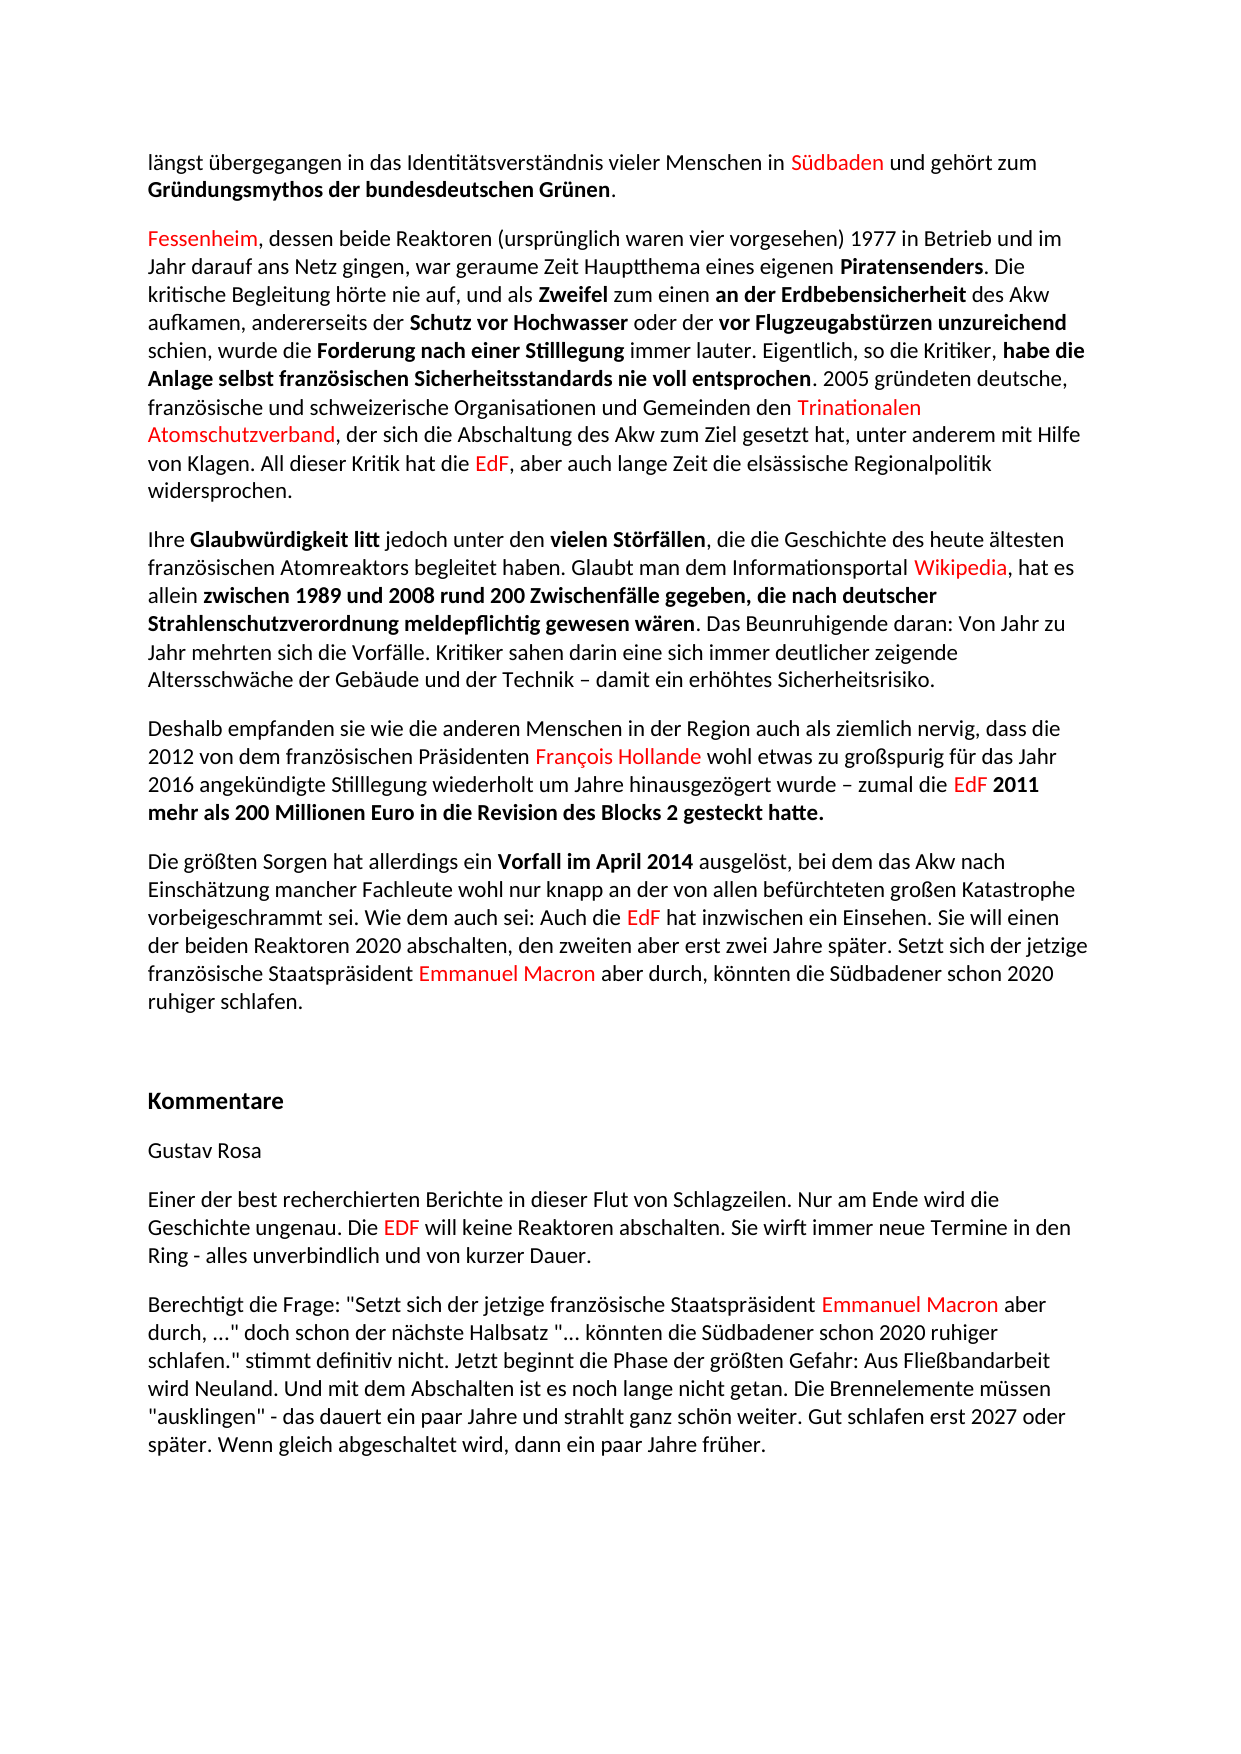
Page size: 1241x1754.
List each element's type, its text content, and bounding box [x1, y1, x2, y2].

text Kommentare [148, 1085, 1093, 1116]
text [148, 148, 1093, 204]
text Ihre Glaubwürdigkeit litt jedoch unter den vielen Störfällen, die die Geschichte des heute ältesten französischen Atomreaktors begleitet haben. Glaubt man dem Informationsportal Wikipedia, hat es allein zwischen 1989 und 2008 rund 200 Zwischenfälle gegeben, die nach deutscher Strahlenschutzverordnung meldepflichtig gewesen wären. Das Beunruhigende daran: Von Jahr zu Jahr mehrten sich die Vorfälle. Kritiker sahen darin eine sich immer deutlicher zeigende Altersschwäche der Gebäude und der Technik – damit ein erhöhtes Sicherheitsrisiko. [148, 526, 1093, 694]
text Gustav Rosa [148, 1137, 1093, 1164]
text Berechtigt die Frage: "Setzt sich der jetzige französische Staatspräsident Emmanuel Macron aber durch, ..." doch schon der nächste Halbsatz "... könnten die Südbadener schon 2020 ruhiger schlafen." stimmt definitiv nicht. Jetzt beginnt die Phase der größten Gefahr: Aus Fließbandarbeit wird Neuland. Und mit dem Abschalten ist es noch lange nicht getan. Die Brennelemente müssen "ausklingen" - das dauert ein paar Jahre und strahlt ganz schön weiter. Gut schlafen erst 2027 oder später. Wenn gleich abgeschaltet wird, dann ein paar Jahre früher. [148, 1290, 1093, 1458]
text Deshalb empfanden sie wie die anderen Menschen in der Region auch als ziemlich nervig, dass die 2012 von dem französischen Präsidenten François Hollande wohl etwas zu großspurig für das Jahr 2016 angekündigte Stilllegung wiederholt um Jahre hinausgezögert wurde – zumal die EdF 2011 mehr als 200 Millionen Euro in die Revision des Blocks 2 gesteckt hatte. [148, 714, 1093, 827]
text Die größten Sorgen hat allerdings ein Vorfall im April 2014 ausgelöst, bei dem das Akw nach Einschätzung mancher Fachleute wohl nur knapp an der von allen befürchteten großen Katastrophe vorbeigeschrammt sei. Wie dem auch sei: Auch die EdF hat inzwischen ein Einsehen. Sie will einen der beiden Reaktoren 2020 abschalten, den zweiten aber erst zwei Jahre später. Setzt sich der jetzige französische Staatspräsident Emmanuel Macron aber durch, könnten die Südbadener schon 2020 ruhiger schlafen. [148, 847, 1093, 1016]
text Fessenheim, dessen beide Reaktoren (ursprünglich waren vier vorgesehen) 1977 in Betrieb und im Jahr darauf ans Netz gingen, war geraume Zeit Hauptthema eines eigenen Piratensenders. Die kritische Begleitung hörte nie auf, und als Zweifel zum einen an der Erdbebensicherheit des Akw aufkamen, andererseits der Schutz vor Hochwasser oder der vor Flugzeugabstürzen unzureichend schien, wurde die Forderung nach einer Stilllegung immer lauter. Eigentlich, so die Kritiker, habe die Anlage selbst französischen Sicherheitsstandards nie voll entsprochen. 2005 gründeten deutsche, französische und schweizerische Organisationen und Gemeinden den Trinationalen Atomschutzverband, der sich die Abschaltung des Akw zum Ziel gesetzt hat, unter anderem mit Hilfe von Klagen. All dieser Kritik hat die EdF, aber auch lange Zeit die elsässische Regionalpolitik widersprochen. [148, 224, 1093, 505]
text Einer der best recherchierten Berichte in dieser Flut von Schlagzeilen. Nur am Ende wird die Geschichte ungenau. Die EDF will keine Reaktoren abschalten. Sie wirft immer neue Termine in den Ring - alles unverbindlich und von kurzer Dauer. [148, 1185, 1093, 1269]
